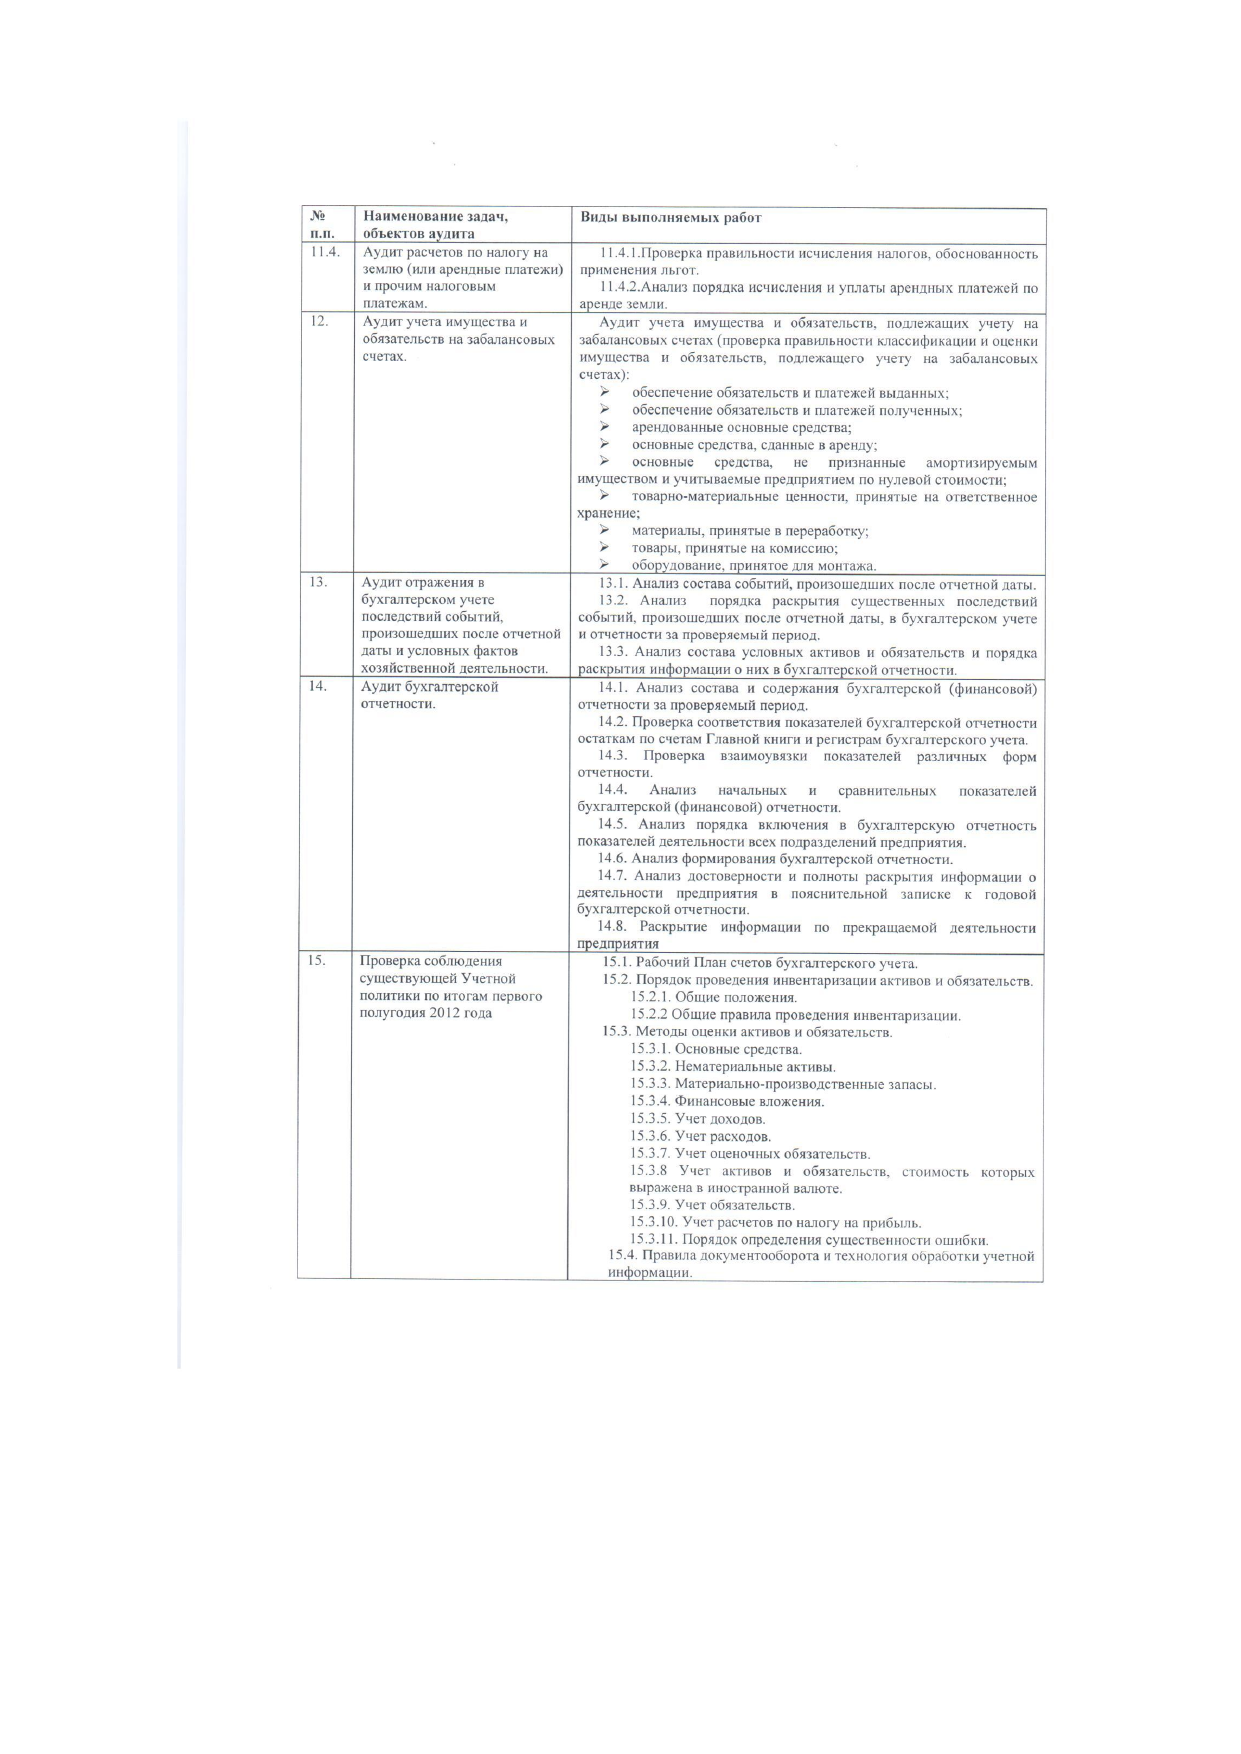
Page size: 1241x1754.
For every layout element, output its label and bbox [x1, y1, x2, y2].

picture [177, 118, 1099, 1636]
